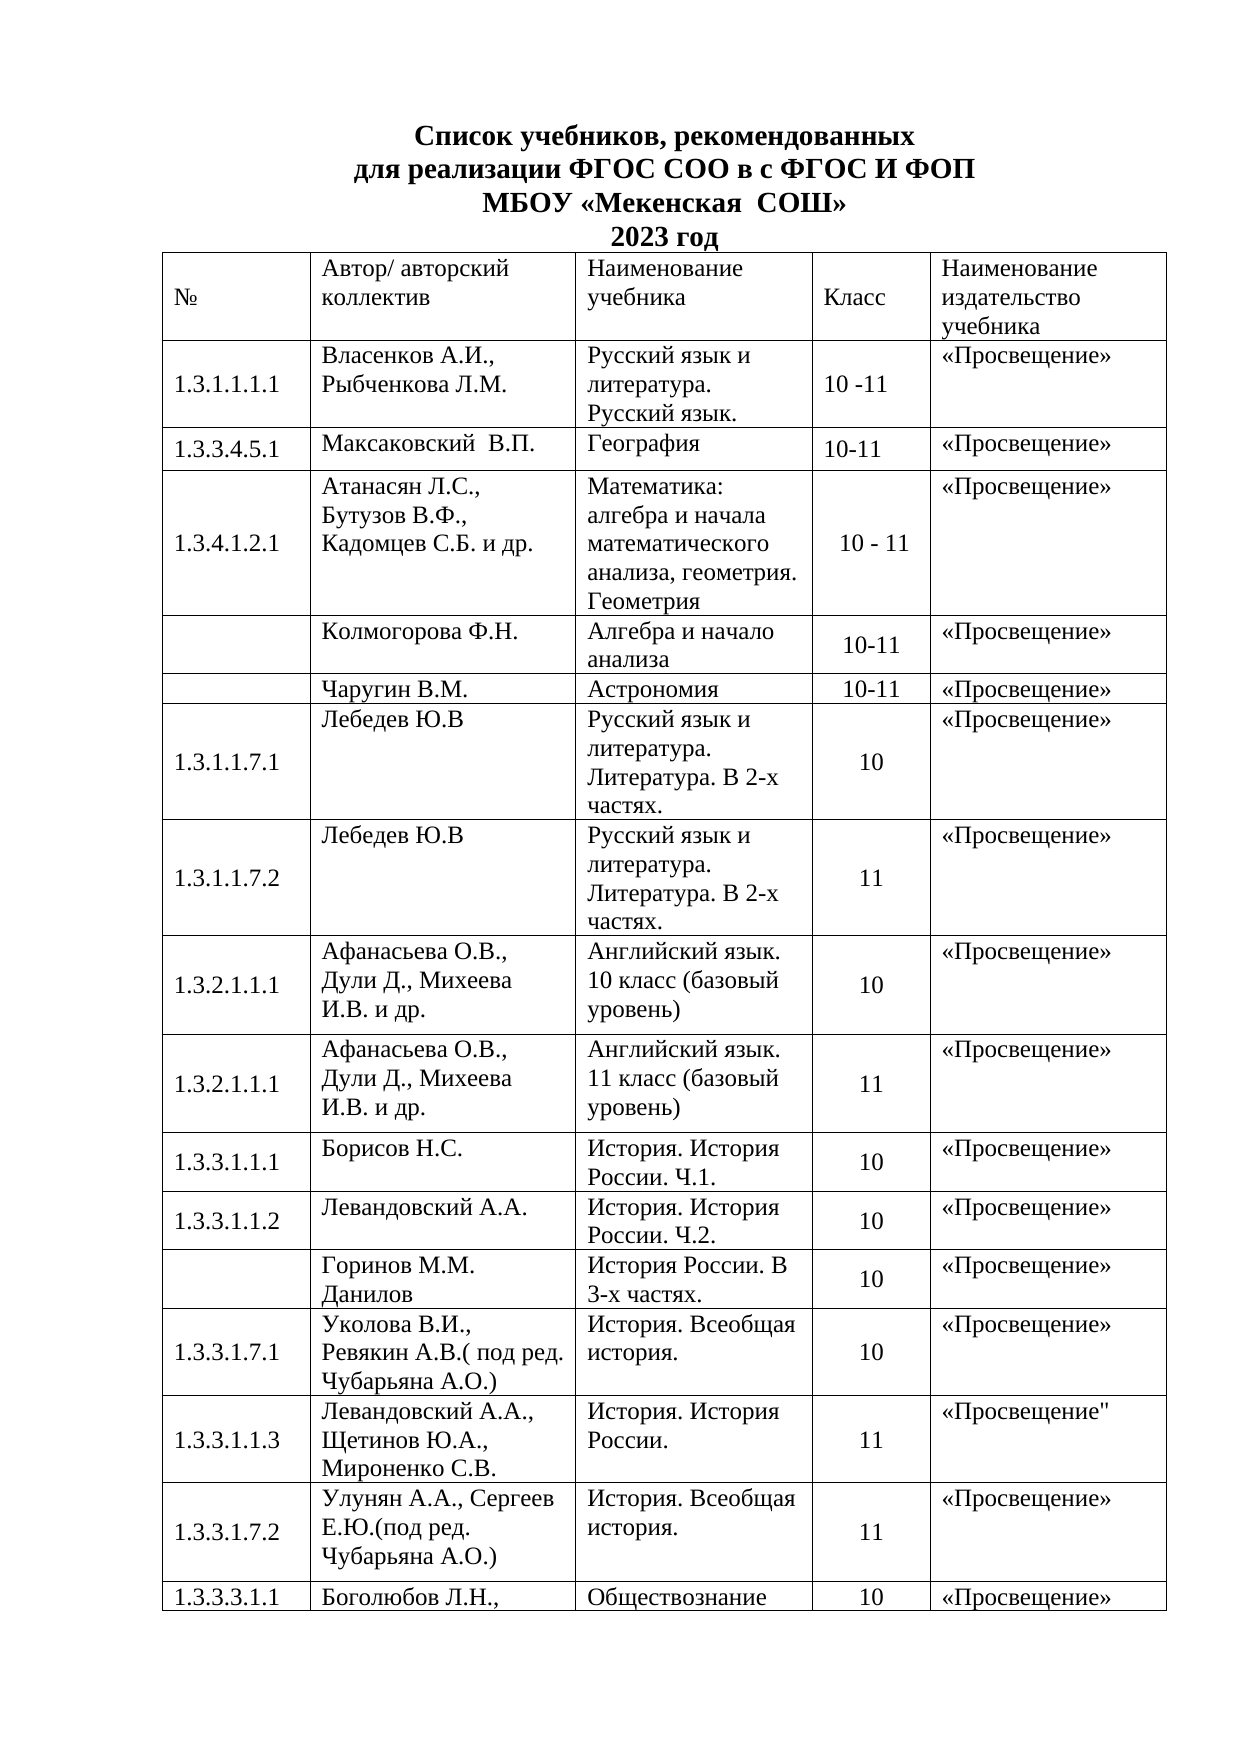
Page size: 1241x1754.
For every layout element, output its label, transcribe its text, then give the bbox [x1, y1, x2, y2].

table_cell 1.3.4.1.2.1 [163, 471, 310, 615]
table_cell 10 [813, 1309, 930, 1395]
table_cell Атанасян Л.С., Бутузов В.Ф., Кадомцев С.Б. и др. [311, 471, 575, 615]
table_cell Афанасьева О.В., Дули Д., Михеева И.В. и др. [311, 936, 575, 1033]
table_cell Чаругин В.М. [311, 674, 575, 703]
table_cell Уколова В.И., Ревякин А.В.( под ред. Чубарьяна А.О.) [311, 1309, 575, 1395]
table_cell Афанасьева О.В., Дули Д., Михеева И.В. и др. [311, 1035, 575, 1132]
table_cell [311, 1582, 575, 1610]
table_cell История. Всеобщая история. [576, 1309, 812, 1395]
table_cell Максаковский В.П. [311, 428, 575, 470]
table_cell 10 [813, 1582, 930, 1610]
table_cell «Просвещение» [931, 1133, 1166, 1191]
table_cell Астрономия [576, 674, 812, 703]
table_cell «Просвещение» [931, 471, 1166, 615]
table_cell 1.3.2.1.1.1 [163, 1035, 310, 1132]
table_header Автор/ авторский коллектив [311, 253, 575, 339]
table_header № [163, 253, 310, 339]
table_cell Левандовский А.А., Щетинов Ю.А., Мироненко С.В. [311, 1396, 575, 1482]
table_cell 1.3.1.1.7.2 [163, 820, 310, 935]
table_cell 10 [813, 704, 930, 819]
table_cell 10-11 [813, 428, 930, 470]
table_cell [163, 674, 310, 703]
table_cell 10 - 11 [813, 471, 930, 615]
table_cell Лебедев Ю.В [311, 704, 575, 819]
table_cell «Просвещение» [931, 1582, 1166, 1610]
table_cell 1.3.3.1.1.3 [163, 1396, 310, 1482]
table_cell 10 [813, 1192, 930, 1249]
table_cell Горинов М.М. Данилов [311, 1250, 575, 1308]
table_cell Математика: алгебра и начала математического анализа, геометрия. Геометрия [576, 471, 812, 615]
table_cell 1.3.1.1.7.1 [163, 704, 310, 819]
table_cell Алгебра и начало анализа [576, 616, 812, 673]
table_cell 1.3.2.1.1.1 [163, 936, 310, 1033]
table_cell Левандовский А.А. [311, 1192, 575, 1249]
table_cell «Просвещение» [931, 1483, 1166, 1581]
table_cell История. История России. Ч.1. [576, 1133, 812, 1191]
table_cell История. Всеобщая история. [576, 1483, 812, 1581]
table_cell 1.3.3.3.1.1 [163, 1582, 310, 1610]
table_cell 1.3.3.1.7.2 [163, 1483, 310, 1581]
table_cell 11 [813, 1483, 930, 1581]
table_cell 10 [813, 1133, 930, 1191]
table_cell 1.3.3.4.5.1 [163, 428, 310, 470]
table_header Класс [813, 253, 930, 339]
table_cell «Просвещение" [931, 1396, 1166, 1482]
table_cell 1.3.3.1.1.2 [163, 1192, 310, 1249]
table_cell Улунян А.А., Сергеев Е.Ю.(под ред. Чубарьяна А.О.) [311, 1483, 575, 1581]
table_cell «Просвещение» [931, 1192, 1166, 1249]
text МБОУ «Мекенская СОШ» [177, 185, 1152, 219]
table_cell Борисов Н.С. [311, 1133, 575, 1191]
table_cell История России. В 3-х частях. [576, 1250, 812, 1308]
table_cell «Просвещение» [931, 341, 1166, 427]
table_cell История. История России. Ч.2. [576, 1192, 812, 1249]
table_header Наименование учебника [576, 253, 812, 339]
table_cell 1.3.3.1.7.1 [163, 1309, 310, 1395]
table_cell «Просвещение» [931, 428, 1166, 470]
table_cell 1.3.3.1.1.1 [163, 1133, 310, 1191]
table_cell «Просвещение» [931, 1035, 1166, 1132]
table_cell Власенков А.И., Рыбченкова Л.М. [311, 341, 575, 427]
table_cell История. История России. [576, 1396, 812, 1482]
table_cell 1.3.1.1.1.1 [163, 341, 310, 427]
table_cell 10 -11 [813, 341, 930, 427]
table_cell «Просвещение» [931, 820, 1166, 935]
table_cell «Просвещение» [931, 936, 1166, 1033]
table_cell География [576, 428, 812, 470]
table_cell Русский язык и литература. Литература. В 2-х частях. [576, 820, 812, 935]
table_cell Лебедев Ю.В [311, 820, 575, 935]
table_cell 11 [813, 1396, 930, 1482]
table_cell 10-11 [813, 616, 930, 673]
table_cell [163, 1250, 310, 1308]
table_cell Обществознание [576, 1582, 812, 1610]
table_cell Русский язык и литература. Русский язык. [576, 341, 812, 427]
table_cell «Просвещение» [931, 674, 1166, 703]
text для реализации ФГОС СОО в с ФГОС И ФОП [177, 152, 1152, 185]
text 2023 год [177, 219, 1152, 252]
table_cell «Просвещение» [931, 616, 1166, 673]
table_cell Колмогорова Ф.Н. [311, 616, 575, 673]
table_cell 11 [813, 1035, 930, 1132]
table_cell Английский язык. 10 класс (базовый уровень) [576, 936, 812, 1033]
table_cell 10-11 [813, 674, 930, 703]
table_cell [163, 616, 310, 673]
table_cell «Просвещение» [931, 1250, 1166, 1308]
table_cell 10 [813, 936, 930, 1033]
table_cell Английский язык. 11 класс (базовый уровень) [576, 1035, 812, 1132]
table_cell «Просвещение» [931, 1309, 1166, 1395]
text Список учебников, рекомендованных [177, 118, 1152, 152]
table_cell «Просвещение» [931, 704, 1166, 819]
table_header Наименование издательство учебника [931, 253, 1166, 339]
table_cell 10 [813, 1250, 930, 1308]
table_cell 11 [813, 820, 930, 935]
table_cell Русский язык и литература. Литература. В 2-х частях. [576, 704, 812, 819]
